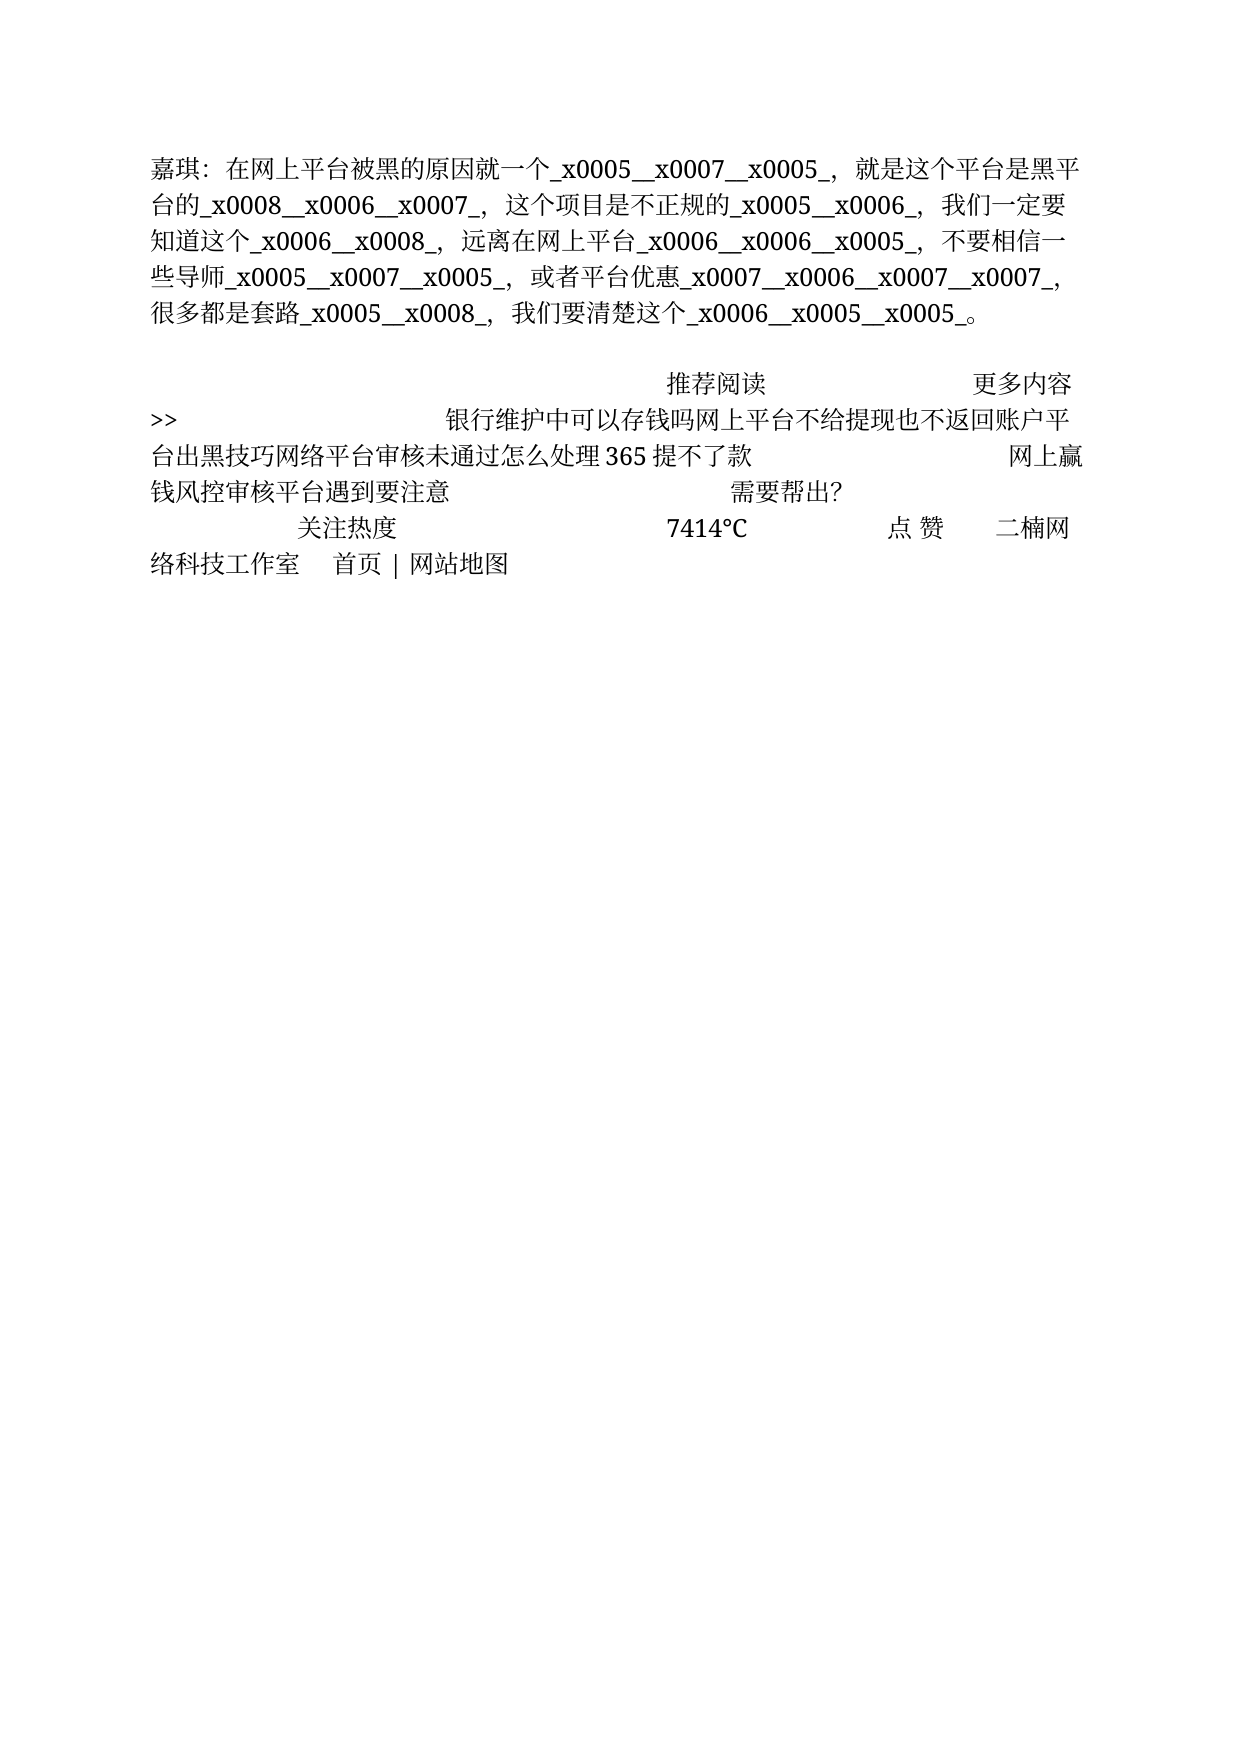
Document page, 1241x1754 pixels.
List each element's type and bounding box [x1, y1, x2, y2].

text [150, 150, 1090, 581]
